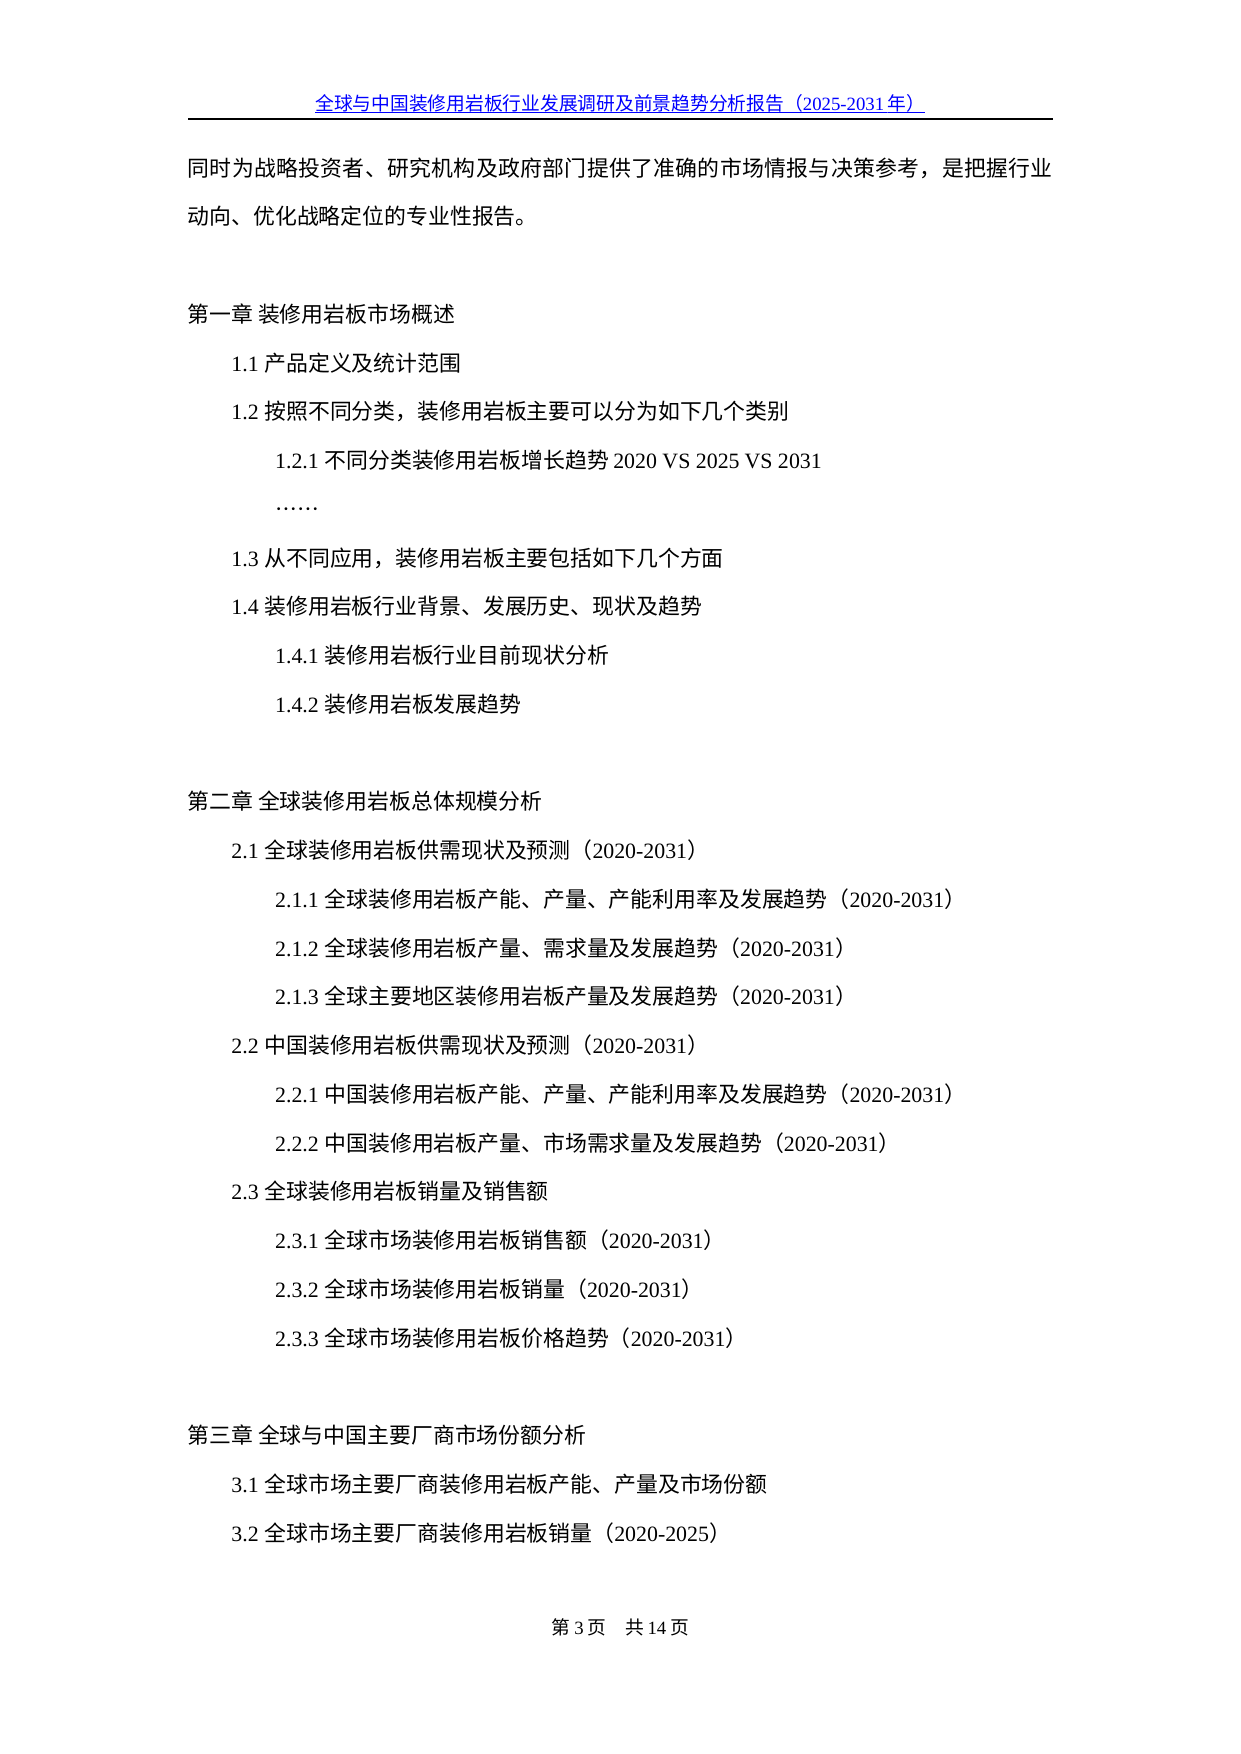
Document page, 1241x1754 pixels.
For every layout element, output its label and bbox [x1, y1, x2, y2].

text [187, 150, 1053, 1548]
